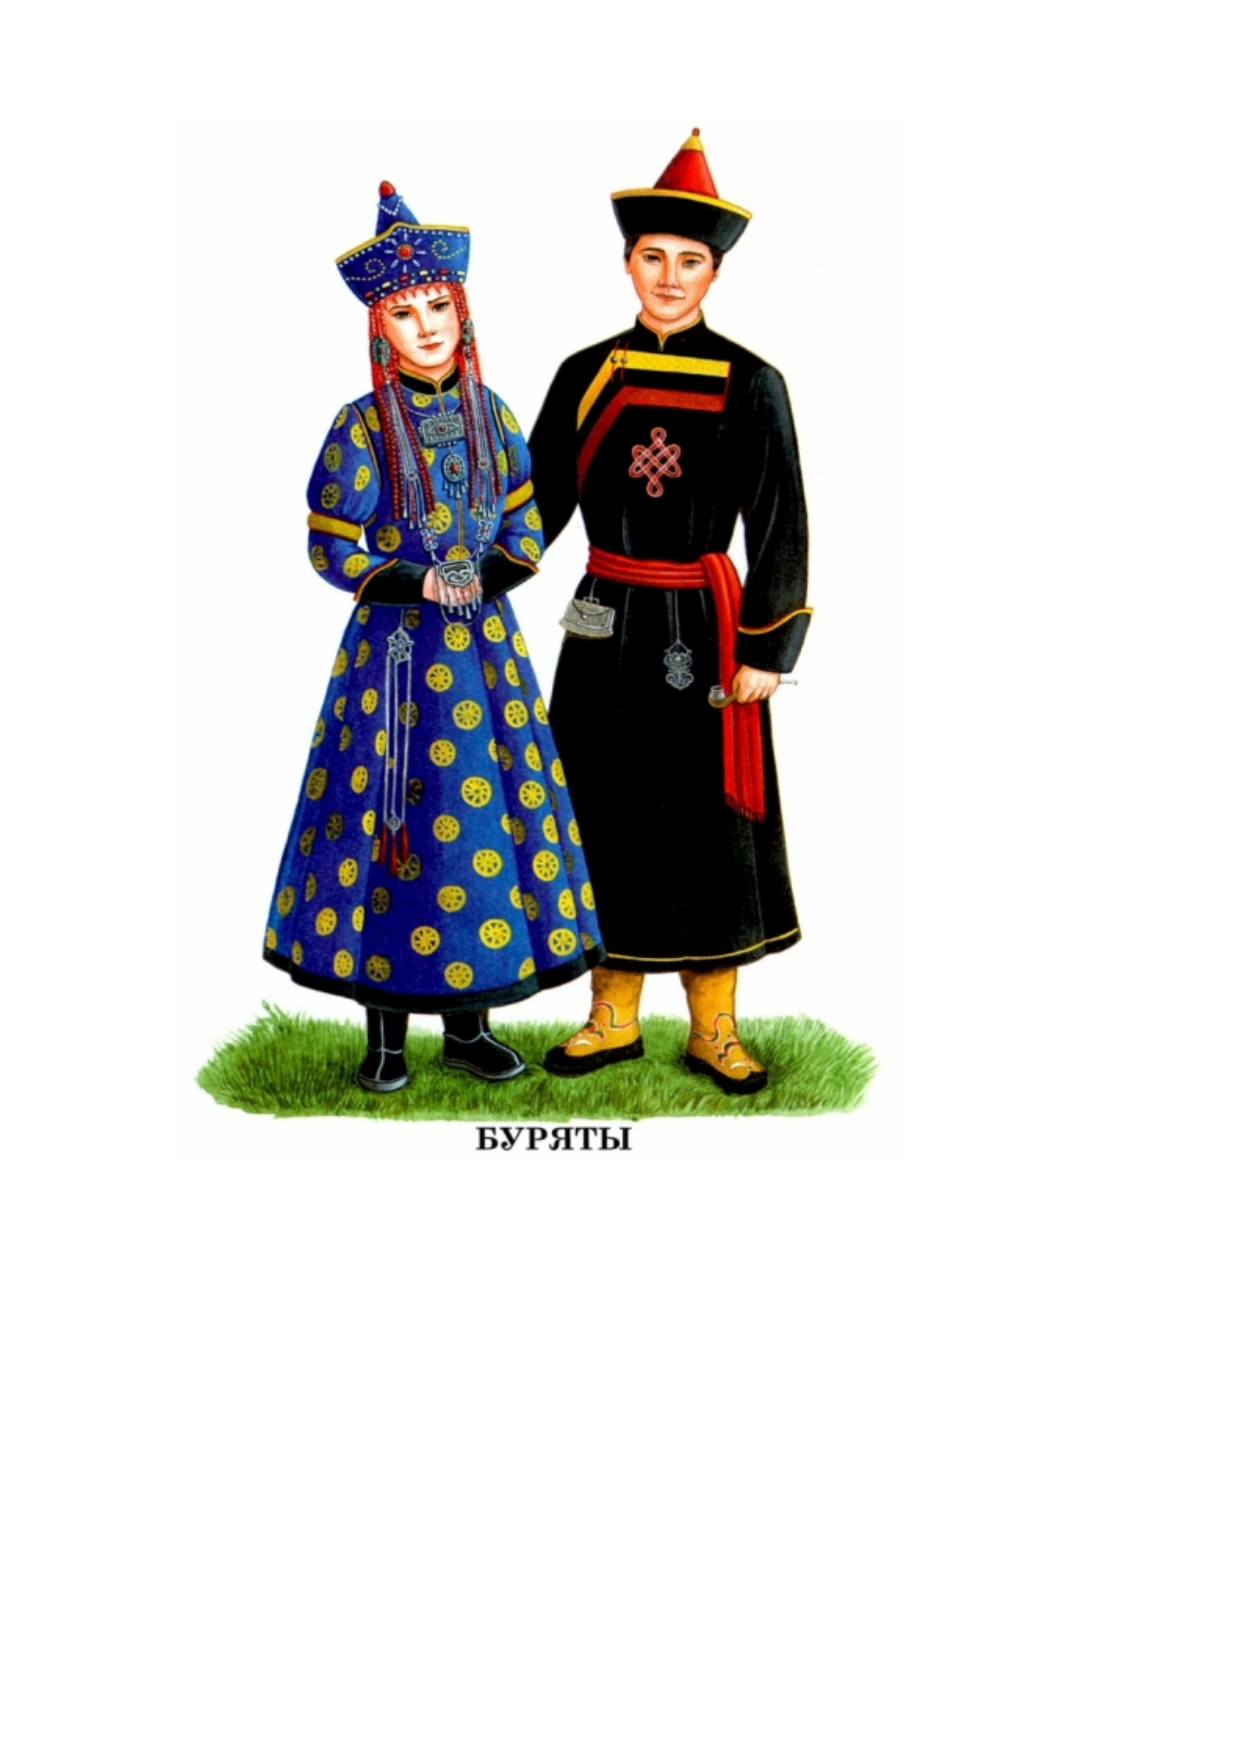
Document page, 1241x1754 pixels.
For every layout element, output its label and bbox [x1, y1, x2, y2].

picture [177, 118, 903, 1161]
